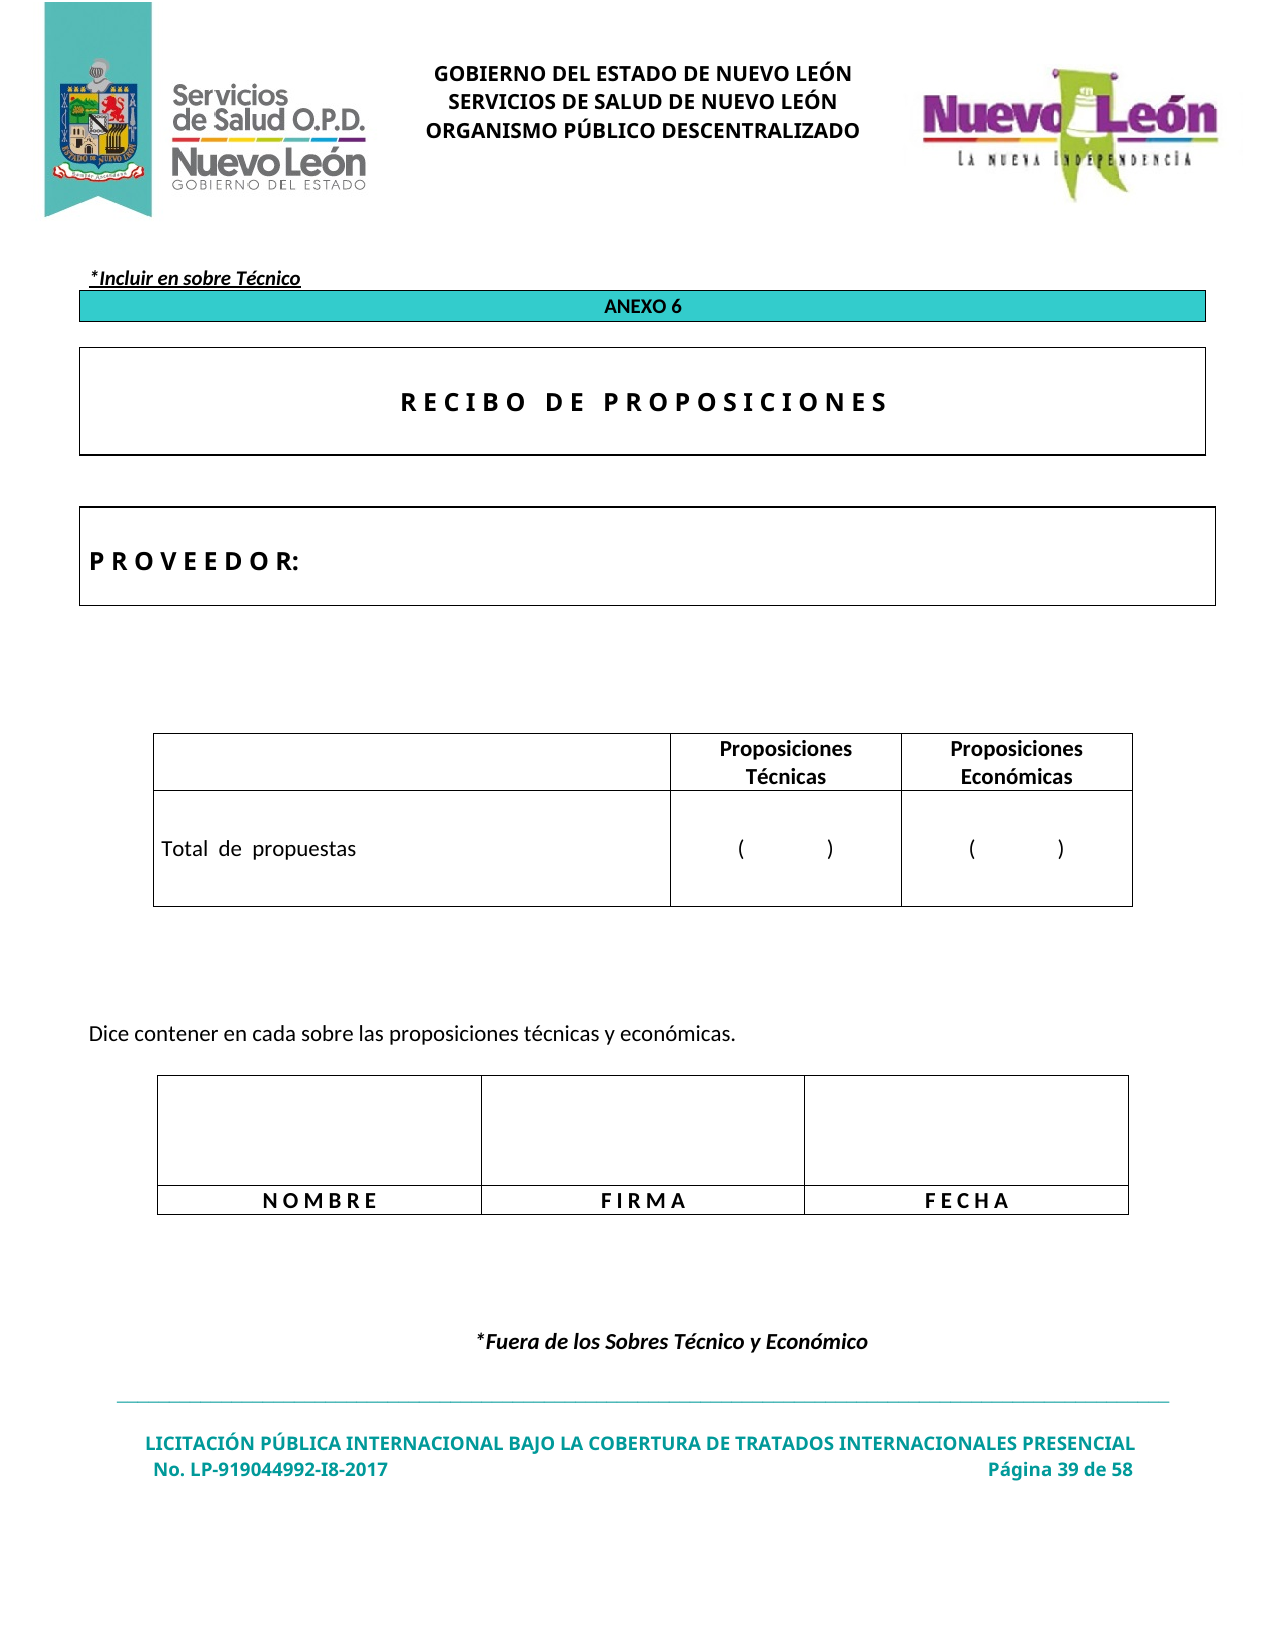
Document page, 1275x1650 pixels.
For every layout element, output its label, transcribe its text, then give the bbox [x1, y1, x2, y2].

text R E C I B O D E P R O P O S I C I O N E S [89, 384, 1197, 418]
text *Incluir en sobre Técnico [89, 265, 1197, 290]
text ANEXO 6 [80, 291, 1205, 321]
table_header Proposiciones Técnicas [671, 734, 901, 790]
table_header [805, 1076, 1128, 1185]
table_header Proposiciones Económicas [902, 734, 1132, 790]
table_cell ( ) [671, 791, 901, 906]
table_cell Total de propuestas [154, 791, 670, 906]
text P R O V E E D O R: [80, 541, 1215, 578]
text *Fuera de los Sobres Técnico y Económico [148, 1327, 1197, 1355]
table_cell F I R M A [482, 1186, 804, 1214]
table_cell N O M B R E [158, 1186, 481, 1214]
text Dice contener en cada sobre las proposiciones técnicas y económicas. [89, 1019, 1197, 1047]
table_header [482, 1076, 804, 1185]
table_header [154, 734, 670, 790]
table_cell F E C H A [805, 1186, 1128, 1214]
table_cell ( ) [902, 791, 1132, 906]
table_header [158, 1076, 481, 1185]
picture [15, 2, 1249, 229]
